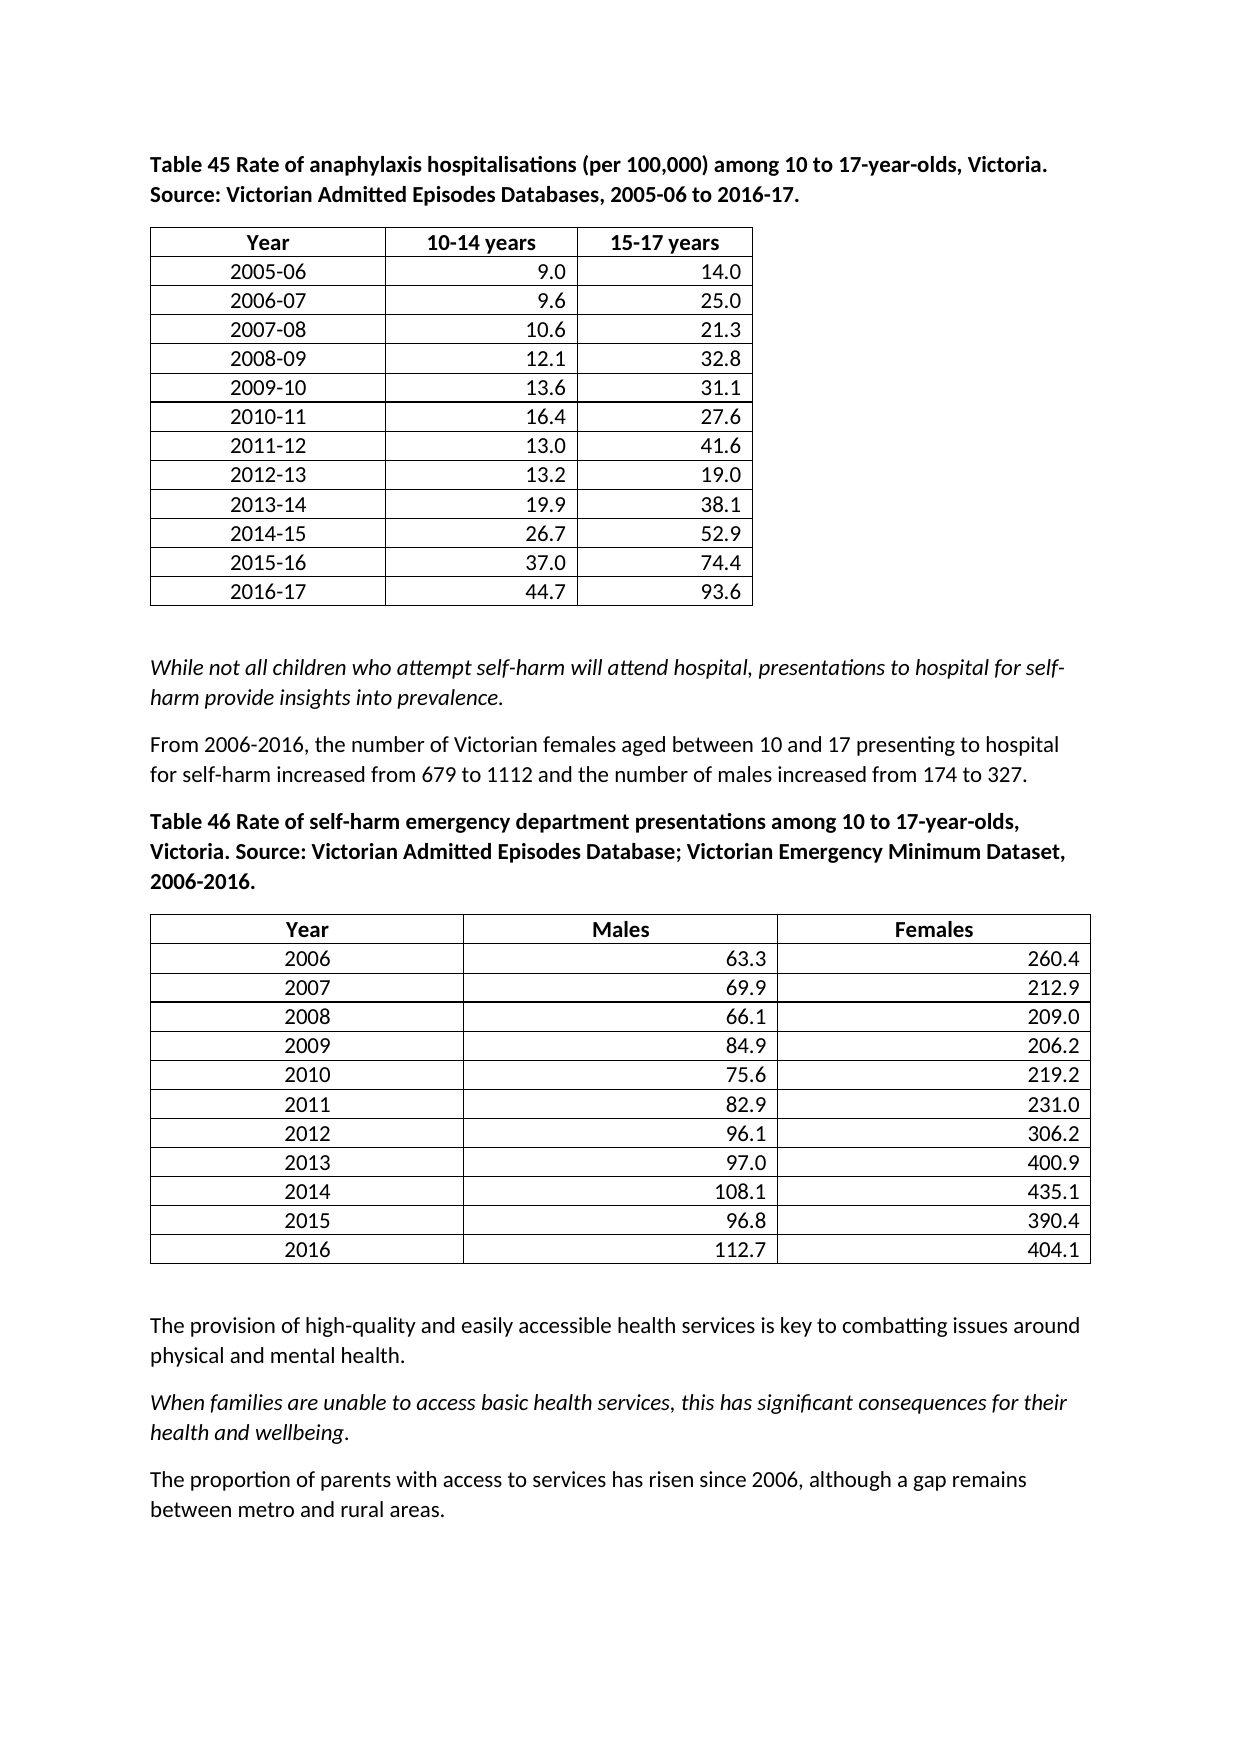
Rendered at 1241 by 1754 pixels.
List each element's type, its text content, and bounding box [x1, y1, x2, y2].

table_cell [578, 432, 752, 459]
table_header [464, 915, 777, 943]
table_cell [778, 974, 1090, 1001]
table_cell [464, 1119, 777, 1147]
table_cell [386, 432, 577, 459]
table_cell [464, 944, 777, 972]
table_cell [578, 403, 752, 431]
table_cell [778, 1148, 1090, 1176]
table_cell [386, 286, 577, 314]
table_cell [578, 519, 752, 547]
text Table 45 Rate of anaphylaxis hospitalisations (per 100,000) among 10 to 17-year-olds, Victoria. Source: Victorian Admitted Episodes Databases, 2005-06 to 2016-17. [150, 150, 1090, 208]
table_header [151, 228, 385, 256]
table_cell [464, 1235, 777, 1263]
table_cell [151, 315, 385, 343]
text When families are unable to access basic health services, this has significant consequences for their health and wellbeing. [150, 1388, 1090, 1446]
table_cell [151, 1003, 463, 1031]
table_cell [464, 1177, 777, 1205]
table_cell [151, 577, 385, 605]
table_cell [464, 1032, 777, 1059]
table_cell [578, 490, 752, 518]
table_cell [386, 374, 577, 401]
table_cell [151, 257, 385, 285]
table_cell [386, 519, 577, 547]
text The proportion of parents with access to services has risen since 2006, although a gap remains between metro and rural areas. [150, 1465, 1090, 1523]
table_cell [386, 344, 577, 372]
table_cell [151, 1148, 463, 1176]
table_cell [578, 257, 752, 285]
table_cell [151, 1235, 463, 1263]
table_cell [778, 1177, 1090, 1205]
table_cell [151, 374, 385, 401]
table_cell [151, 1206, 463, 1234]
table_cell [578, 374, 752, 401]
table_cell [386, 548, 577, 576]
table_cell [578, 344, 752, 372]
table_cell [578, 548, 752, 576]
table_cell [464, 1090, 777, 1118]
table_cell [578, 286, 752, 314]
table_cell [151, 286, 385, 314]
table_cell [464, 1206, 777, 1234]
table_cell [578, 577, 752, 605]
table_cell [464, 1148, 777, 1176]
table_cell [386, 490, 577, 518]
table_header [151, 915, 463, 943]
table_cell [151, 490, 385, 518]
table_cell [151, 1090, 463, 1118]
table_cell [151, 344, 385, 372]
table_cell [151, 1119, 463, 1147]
text Table 46 Rate of self-harm emergency department presentations among 10 to 17-year-olds, Victoria. Source: Victorian Admitted Episodes Database; Victorian Emergency Minimum Dataset, 2006-2016. [150, 807, 1090, 895]
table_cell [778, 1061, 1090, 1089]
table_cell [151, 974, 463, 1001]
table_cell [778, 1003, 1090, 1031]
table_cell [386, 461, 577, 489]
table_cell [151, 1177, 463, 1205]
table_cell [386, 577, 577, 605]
text From 2006-2016, the number of Victorian females aged between 10 and 17 presenting to hospital for self-harm increased from 679 to 1112 and the number of males increased from 174 to 327. [150, 730, 1090, 788]
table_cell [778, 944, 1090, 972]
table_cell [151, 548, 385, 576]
text The provision of high-quality and easily accessible health services is key to combatting issues around physical and mental health. [150, 1311, 1090, 1369]
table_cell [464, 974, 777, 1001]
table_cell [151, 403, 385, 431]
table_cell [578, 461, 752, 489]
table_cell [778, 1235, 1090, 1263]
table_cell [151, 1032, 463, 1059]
text While not all children who attempt self-harm will attend hospital, presentations to hospital for self-harm provide insights into prevalence. [150, 653, 1090, 711]
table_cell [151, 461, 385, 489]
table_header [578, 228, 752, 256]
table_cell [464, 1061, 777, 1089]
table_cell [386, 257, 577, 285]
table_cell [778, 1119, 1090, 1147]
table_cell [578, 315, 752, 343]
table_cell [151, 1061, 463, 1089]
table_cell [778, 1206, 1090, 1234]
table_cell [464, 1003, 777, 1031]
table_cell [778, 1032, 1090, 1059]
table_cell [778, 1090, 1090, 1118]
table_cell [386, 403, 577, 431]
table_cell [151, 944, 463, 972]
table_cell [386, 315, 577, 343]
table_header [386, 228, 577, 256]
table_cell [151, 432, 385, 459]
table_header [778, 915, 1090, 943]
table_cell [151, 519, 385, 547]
